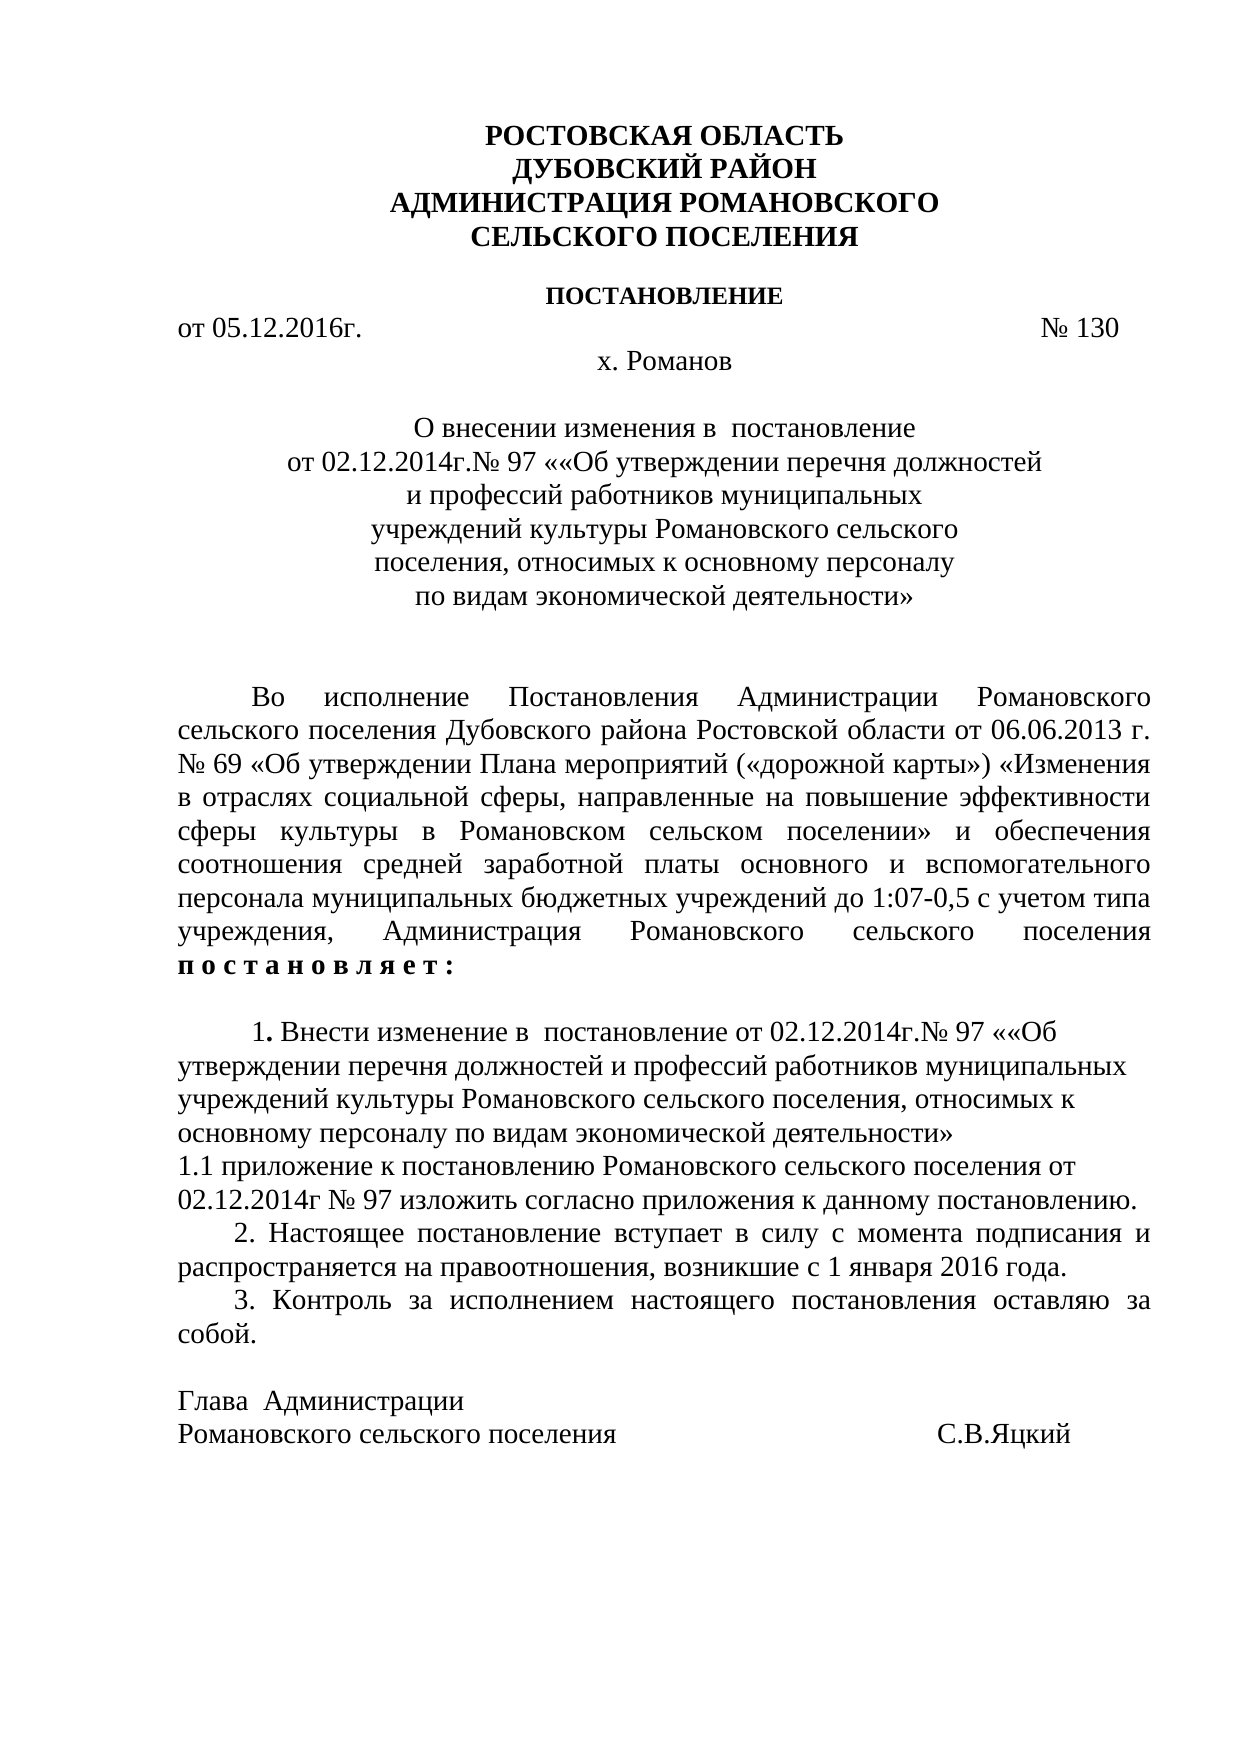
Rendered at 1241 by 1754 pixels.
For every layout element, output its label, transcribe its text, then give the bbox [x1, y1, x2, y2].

text Романовского сельского поселения С.В.Яцкий [177, 1417, 1152, 1450]
title поселения, относимых к основному персоналу [177, 544, 1152, 578]
title от 02.12.2014г.№ 97 ««Об утверждении перечня должностей [177, 444, 1152, 477]
text СЕЛЬСКОГО ПОСЕЛЕНИЯ [177, 219, 1152, 252]
title учреждений культуры Романовского сельского поселения, относимых к основному персоналу по видам экономической деятельности» [177, 1081, 1152, 1148]
title Во исполнение Постановления Администрации Романовского сельского поселения Дубовского района Ростовской области от 06.06.2013 г. № 69 «Об утверждении Плана мероприятий («дорожной карты») «Изменения в отраслях социальной сферы, направленные на повышение эффективности сферы культуры в Романовском сельском поселении» и обеспечения соотношения средней заработной платы основного и вспомогательного персонала муниципальных бюджетных учреждений до 1:07-0,5 с учетом типа учреждения, Администрация Романовского сельского поселения п о с т а н о в л я е т : [177, 679, 1152, 981]
title по видам экономической деятельности» [177, 578, 1152, 612]
text АДМИНИСТРАЦИЯ РОМАНОВСКОГО [177, 185, 1152, 219]
text Глава Администрации [177, 1383, 1152, 1417]
text 2. Настоящее постановление вступает в силу с момента подписания и распространяется на правоотношения, возникшие с 1 января 2016 года. [177, 1215, 1152, 1282]
title 1. Внести изменение в постановление от 02.12.2014г.№ 97 ««Об утверждении перечня должностей и профессий работников муниципальных [177, 1014, 1152, 1081]
text РОСТОВСКАЯ ОБЛАСТЬ [177, 118, 1152, 152]
text х. Романов [177, 343, 1152, 377]
title учреждений культуры Романовского сельского [177, 511, 1152, 544]
title и профессий работников муниципальных [177, 477, 1152, 511]
title О внесении изменения в постановление [177, 410, 1152, 444]
text ПОСТАНОВЛЕНИЕ [177, 281, 1152, 310]
title 1.1 приложение к постановлению Романовского сельского поселения от 02.12.2014г № 97 изложить согласно приложения к данному постановлению. [177, 1148, 1152, 1215]
text ДУБОВСКИЙ РАЙОН [177, 152, 1152, 185]
text от 05.12.2016г. № 130 [177, 310, 1152, 343]
text 3. Контроль за исполнением настоящего постановления оставляю за собой. [177, 1282, 1152, 1349]
